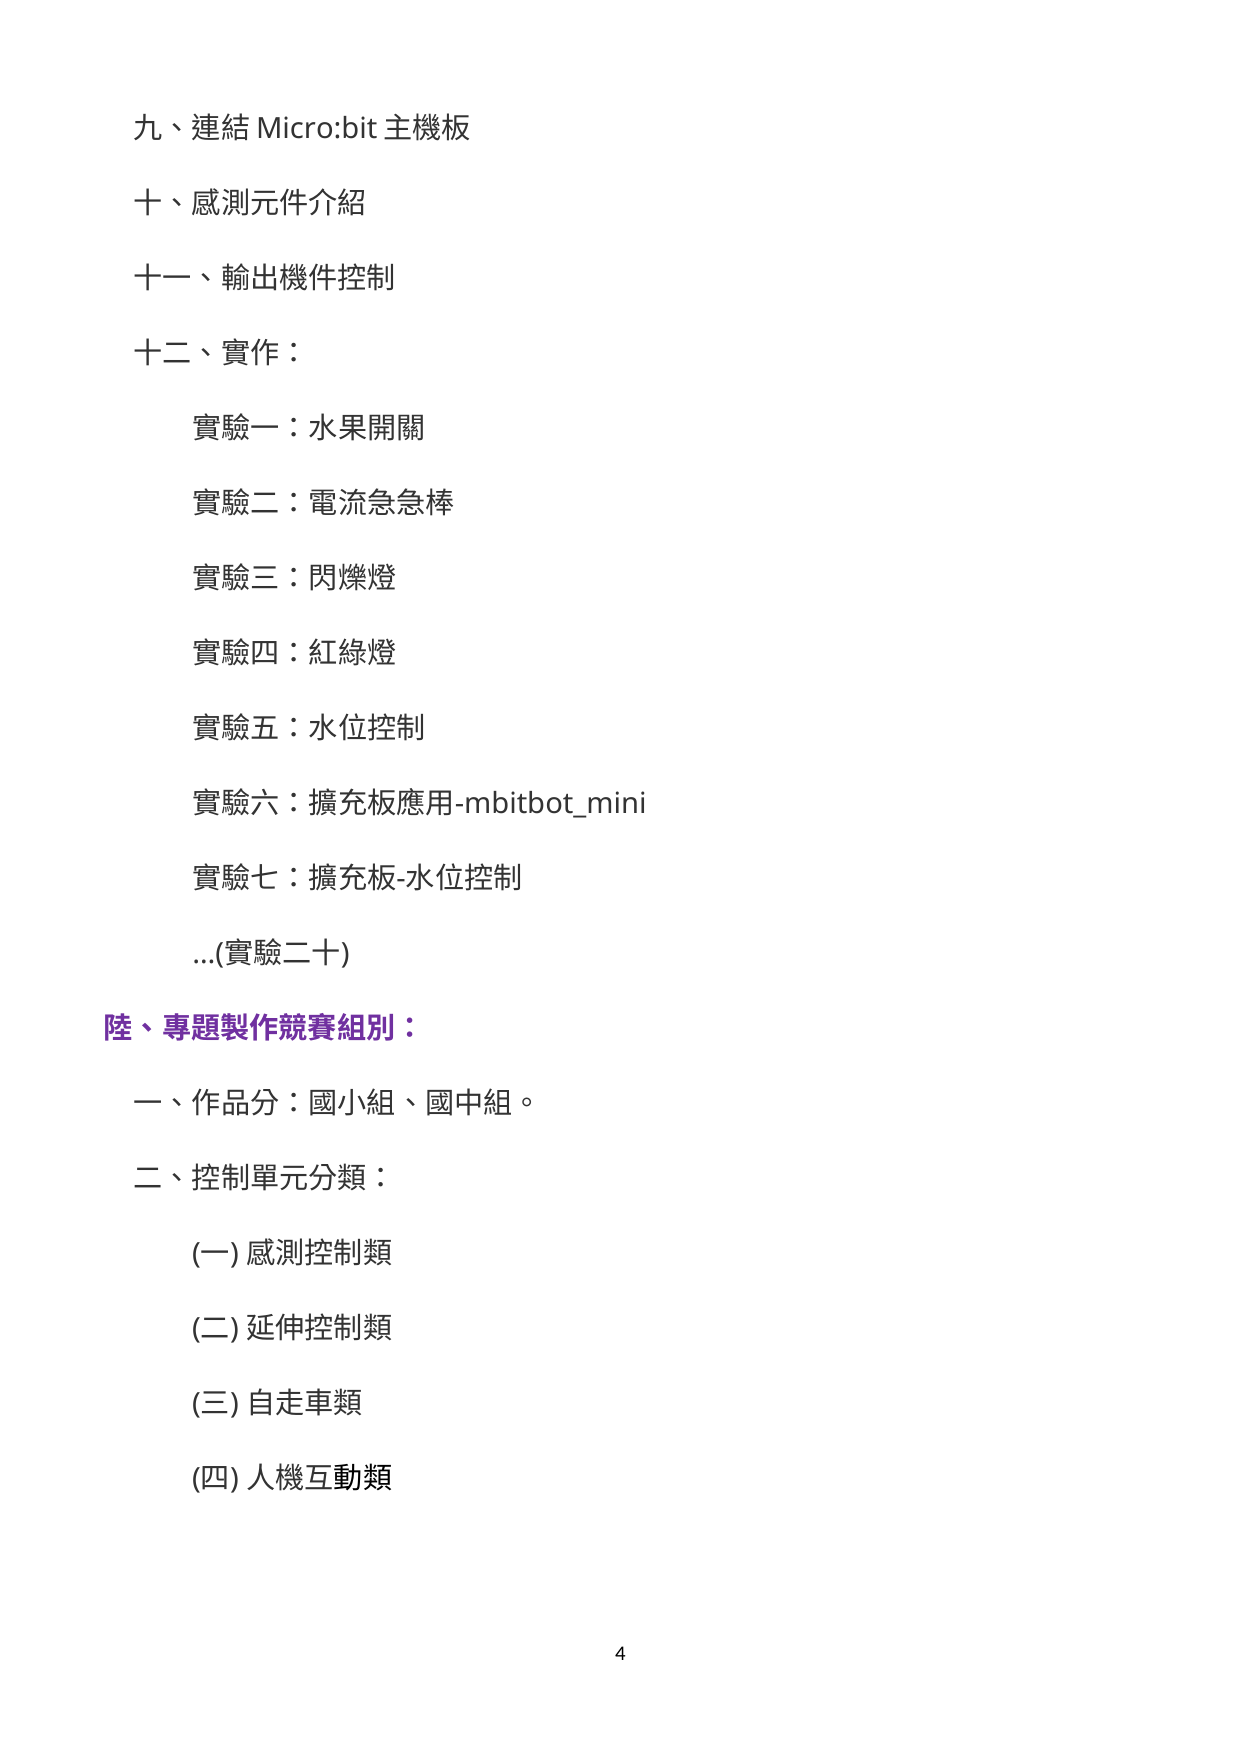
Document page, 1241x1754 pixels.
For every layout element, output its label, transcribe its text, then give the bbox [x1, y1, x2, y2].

list 實驗六：擴充板應用-mbitbot_mini [153, 763, 1137, 838]
text 一、作品分：國小組、國中組。 [133, 1063, 1137, 1138]
text 陸、專題製作競賽組別： [103, 988, 1137, 1063]
text 十一、輸出機件控制 [133, 238, 1137, 313]
text (一) 感測控制類 [177, 1213, 1137, 1288]
list 實驗七：擴充板-水位控制 [153, 838, 1137, 913]
text (三) 自走車類 [177, 1363, 1137, 1438]
text 十、感測元件介紹 [133, 163, 1137, 238]
list 實驗二：電流急急棒 [153, 463, 1137, 538]
list 實驗三：閃爍燈 [153, 538, 1137, 613]
list …(實驗二十) [153, 913, 1137, 988]
list 實驗一：水果開關 [153, 388, 1137, 463]
list 實驗四：紅綠燈 [153, 613, 1137, 688]
text 九、連結Micro:bit主機板 [133, 88, 1137, 163]
text 二、控制單元分類： [133, 1138, 1137, 1213]
text 十二、實作： [133, 313, 1137, 388]
text (四) 人機互動類 [177, 1438, 1137, 1513]
list 實驗五：水位控制 [153, 688, 1137, 763]
text (二) 延伸控制類 [177, 1288, 1137, 1363]
